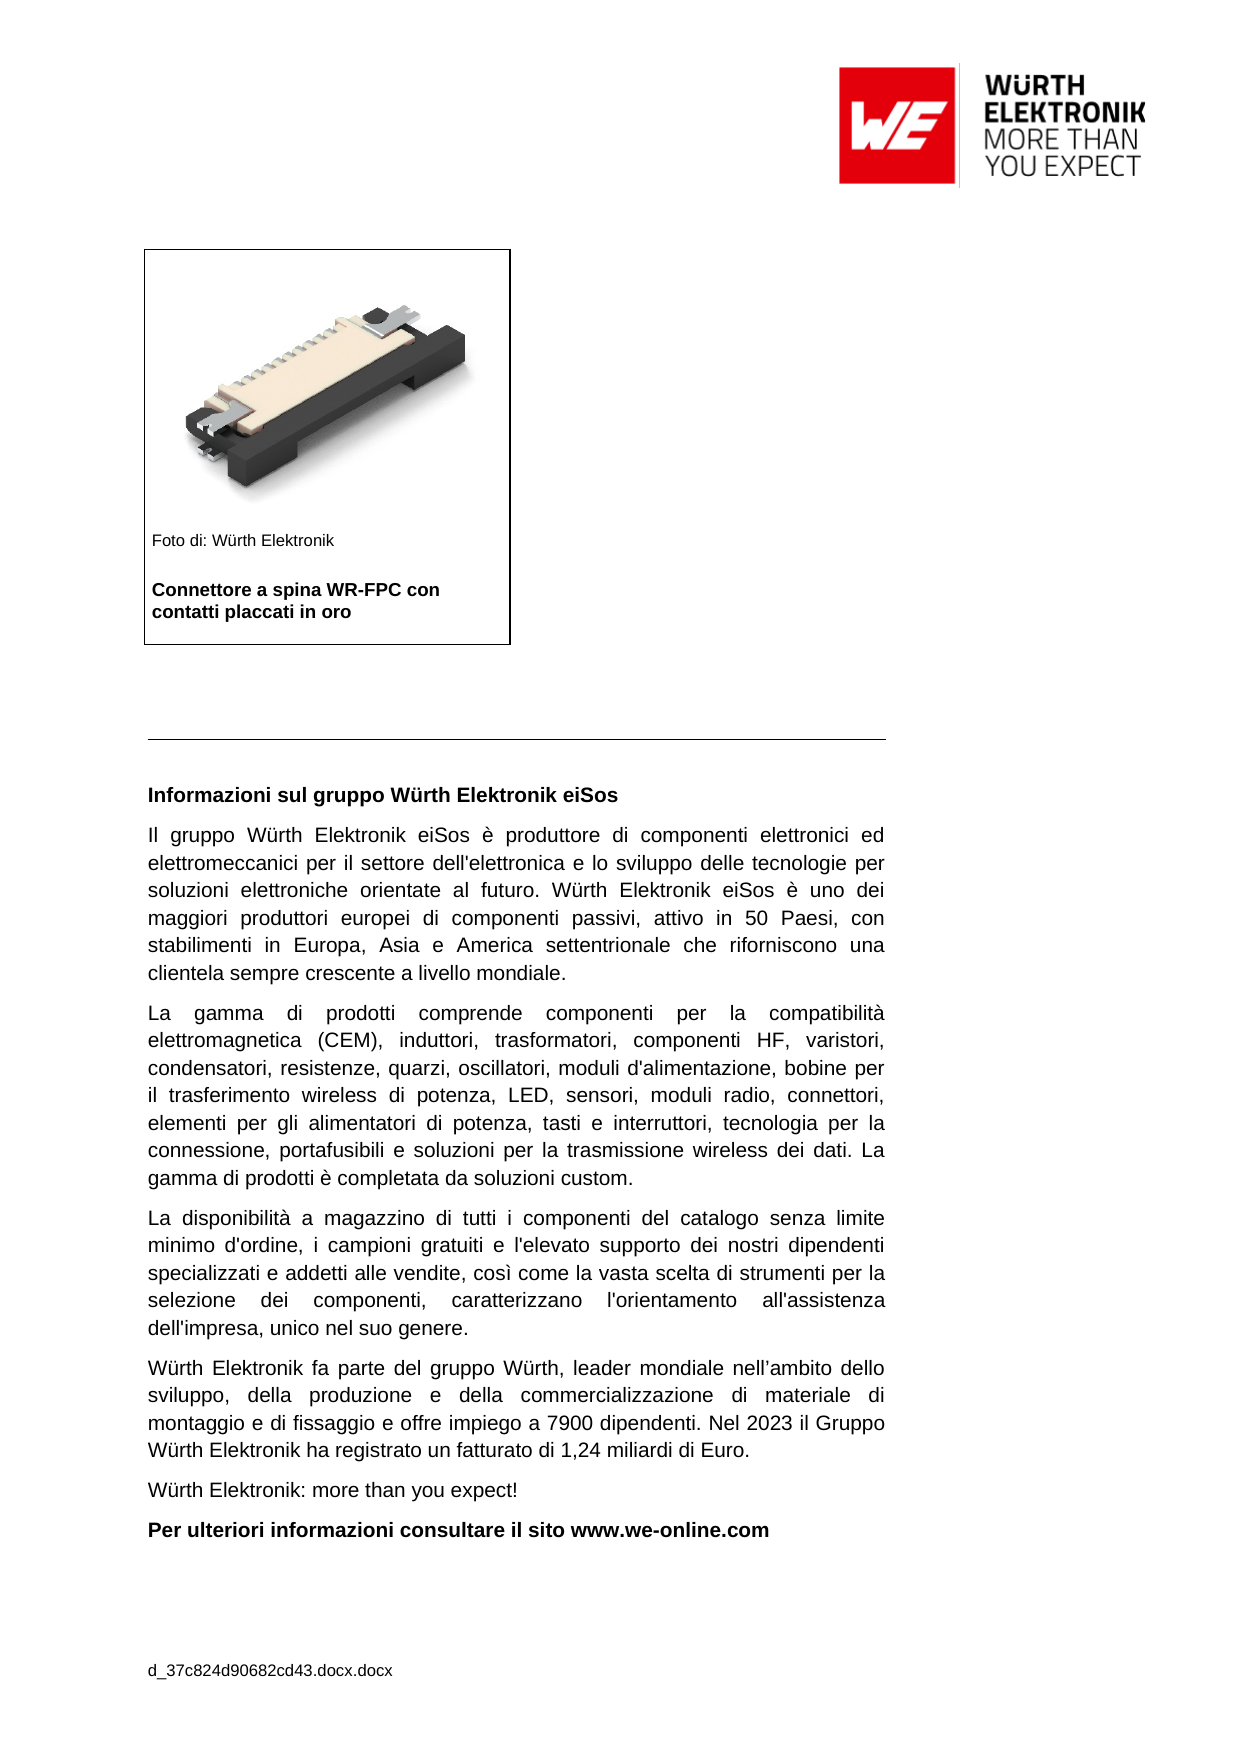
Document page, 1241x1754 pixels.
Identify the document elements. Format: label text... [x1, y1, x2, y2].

text Per ulteriori informazioni consultare il sito www.we-online.com [148, 1518, 886, 1542]
text Il gruppo Würth Elektronik eiSos è produttore di componenti elettronici ed elettromeccanici per il settore dell'elettronica e lo sviluppo delle tecnologie per soluzioni elettroniche orientate al futuro. Würth Elektronik eiSos è uno dei maggiori produttori europei di componenti passivi, attivo in 50 Paesi, con stabilimenti in Europa, Asia e America settentrionale che riforniscono una clientela sempre crescente a livello mondiale. [148, 823, 886, 985]
text Würth Elektronik: more than you expect! [148, 1478, 886, 1502]
text La gamma di prodotti comprende componenti per la compatibilità elettromagnetica (CEM), induttori, trasformatori, componenti HF, varistori, condensatori, resistenze, quarzi, oscillatori, moduli d'alimentazione, bobine per il trasferimento wireless di potenza, LED, sensori, moduli radio, connettori, elementi per gli alimentatori di potenza, tasti e interruttori, tecnologia per la connessione, portafusibili e soluzioni per la trasmissione wireless dei dati. La gamma di prodotti è completata da soluzioni custom. [148, 1001, 886, 1190]
text Informazioni sul gruppo Würth Elektronik eiSos [148, 783, 886, 807]
text La disponibilità a magazzino di tutti i componenti del catalogo senza limite minimo d'ordine, i campioni gratuiti e l'elevato supporto dei nostri dipendenti specializzati e addetti alle vendite, così come la vasta scelta di strumenti per la selezione dei componenti, caratterizzano l'orientamento all'assistenza dell'impresa, unico nel suo genere. [148, 1206, 886, 1340]
picture [835, 63, 1146, 188]
table_header Foto di: Würth Elektronik Connettore a spina WR-FPC con contatti placcati in oro [145, 250, 509, 644]
text Würth Elektronik fa parte del gruppo Würth, leader mondiale nell’ambito dello sviluppo, della produzione e della commercializzazione di materiale di montaggio e di fissaggio e offre impiego a 7900 dipendenti. Nel 2023 il Gruppo Würth Elektronik ha registrato un fatturato di 1,24 miliardi di Euro. [148, 1356, 886, 1462]
picture [151, 273, 503, 531]
